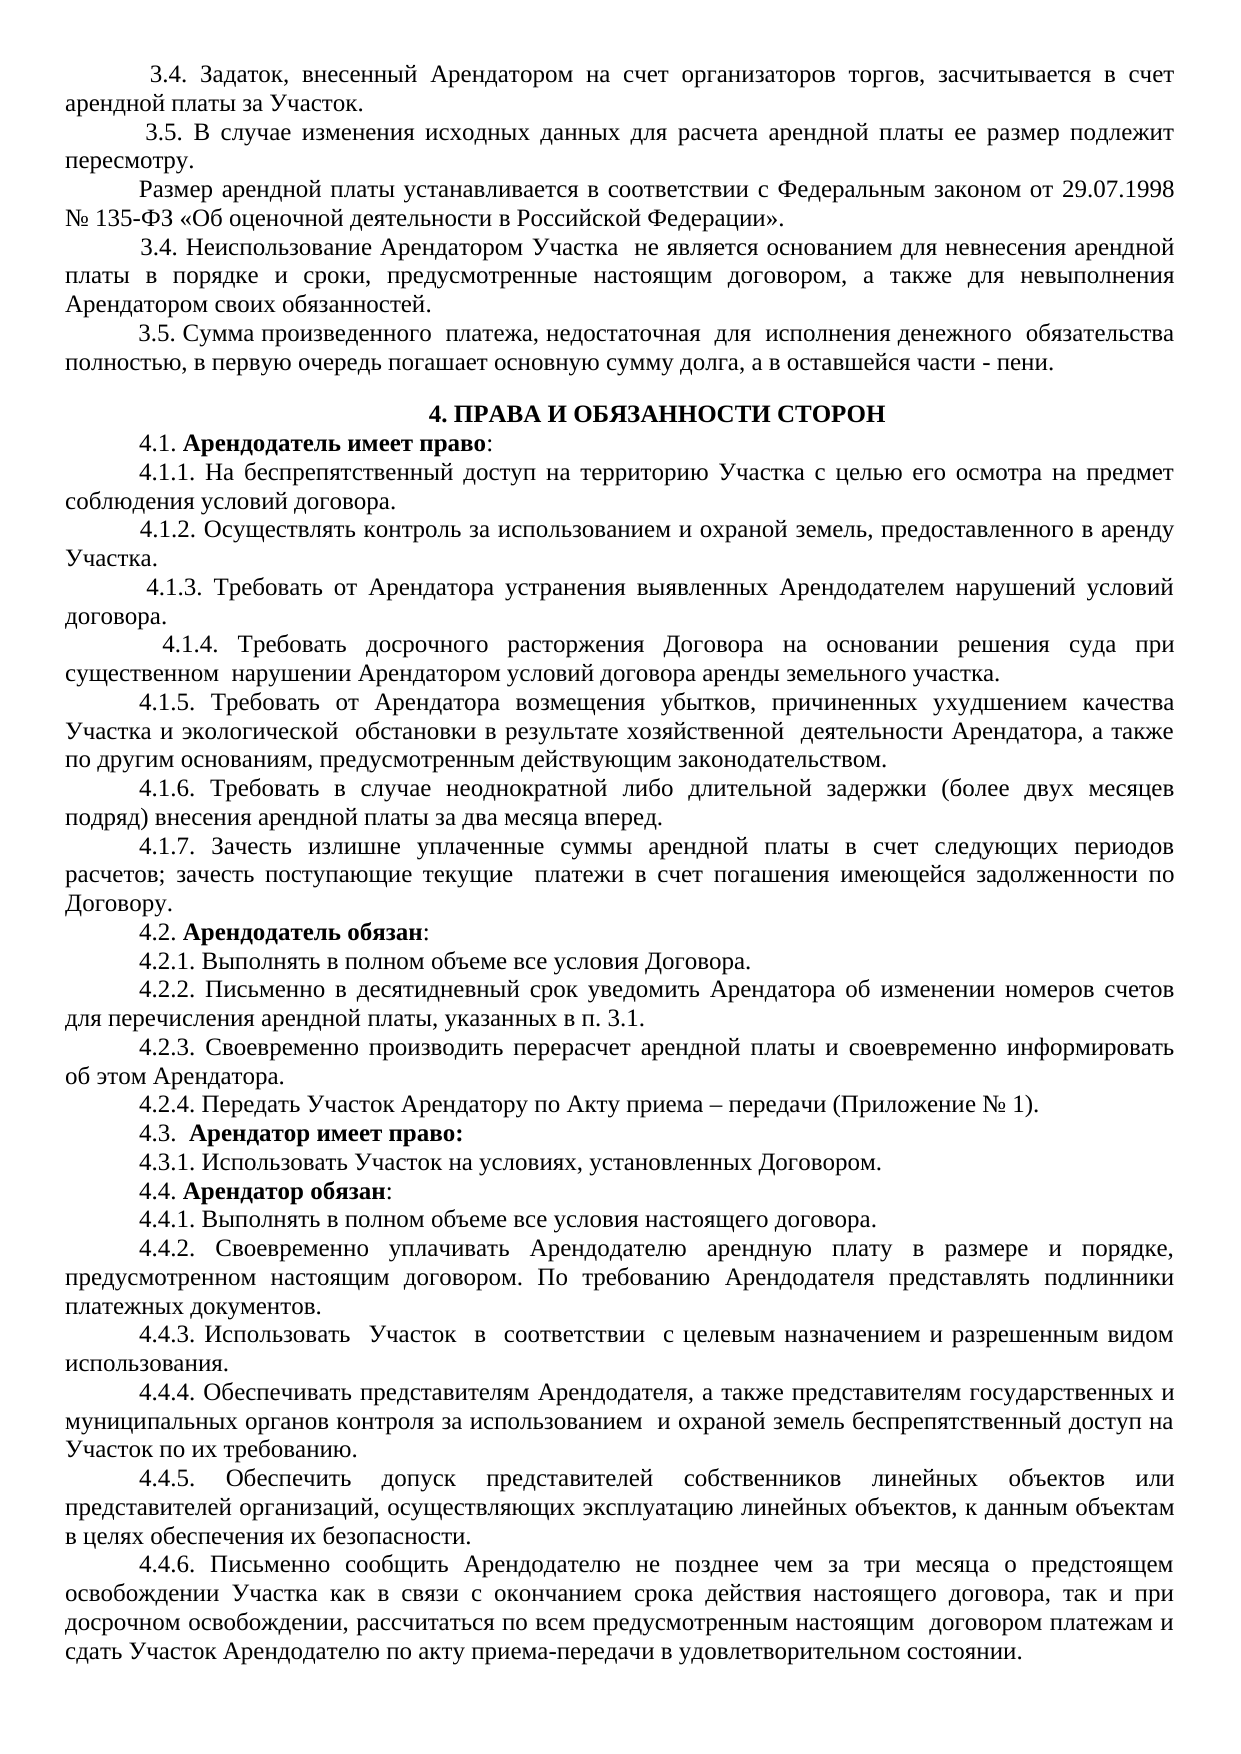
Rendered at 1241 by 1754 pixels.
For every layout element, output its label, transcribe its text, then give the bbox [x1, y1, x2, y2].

text 4.2.4. Передать Участок Арендатору по Акту приема – передачи (Приложение № 1). [65, 1089, 1175, 1118]
text 4.3. Арендатор имеет право: [65, 1118, 1175, 1147]
text 4.1.7. Зачесть излишне уплаченные суммы арендной платы в счет следующих периодов расчетов; зачесть поступающие текущие платежи в счет погашения имеющейся задолженности по Договору. [65, 831, 1175, 917]
text 4.4.4. Обеспечивать представителям Арендодателя, а также представителям государственных и муниципальных органов контроля за использованием и охраной земель беспрепятственный доступ на Участок по их требованию. [65, 1377, 1175, 1463]
text 4.1.5. Требовать от Арендатора возмещения убытков, причиненных ухудшением качества Участка и экологической обстановки в результате хозяйственной деятельности Арендатора, а также по другим основаниям, предусмотренным действующим законодательством. [65, 687, 1175, 773]
text 4.4. Арендатор обязан: [65, 1176, 1175, 1204]
text 4.2. Арендодатель обязан: [65, 917, 1175, 946]
text 4.2.1. Выполнять в полном объеме все условия Договора. [65, 946, 1175, 974]
text 3.4. Задаток, внесенный Арендатором на счет организаторов торгов, засчитывается в счет арендной платы за Участок. [65, 59, 1175, 117]
text 4.2.3. Своевременно производить перерасчет арендной платы и своевременно информировать об этом Арендатора. [65, 1032, 1175, 1089]
text 4.4.2. Своевременно уплачивать Арендодателю арендную плату в размере и порядке, предусмотренном настоящим договором. По требованию Арендодателя представлять подлинники платежных документов. [65, 1233, 1175, 1319]
text 4.1.3. Требовать от Арендатора устранения выявленных Арендодателем нарушений условий договора. [65, 572, 1175, 629]
text 4. ПРАВА И ОБЯЗАННОСТИ СТОРОН [65, 399, 1175, 428]
text 4.4.5. Обеспечить допуск представителей собственников линейных объектов или представителей организаций, осуществляющих эксплуатацию линейных объектов, к данным объектам в целях обеспечения их безопасности. [65, 1463, 1175, 1549]
text 3.5. Сумма произведенного платежа, недостаточная для исполнения денежного обязательства полностью, в первую очередь погашает основную сумму долга, а в оставшейся части - пени. [65, 318, 1175, 375]
text 4.4.3. Использовать Участок в соответствии с целевым назначением и разрешенным видом использования. [65, 1319, 1175, 1377]
text 3.4. Неиспользование Арендатором Участка не является основанием для невнесения арендной платы в порядке и сроки, предусмотренные настоящим договором, а также для невыполнения Арендатором своих обязанностей. [65, 232, 1175, 318]
text 4.1. Арендодатель имеет право: [65, 428, 1175, 457]
text 4.2.2. Письменно в десятидневный срок уведомить Арендатора об изменении номеров счетов для перечисления арендной платы, указанных в п. 3.1. [65, 974, 1175, 1032]
text 4.4.1. Выполнять в полном объеме все условия настоящего договора. [65, 1204, 1175, 1233]
text 4.1.2. Осуществлять контроль за использованием и охраной земель, предоставленного в аренду Участка. [65, 514, 1175, 572]
text 4.1.1. На беспрепятственный доступ на территорию Участка с целью его осмотра на предмет соблюдения условий договора. [65, 457, 1175, 514]
text 4.4.6. Письменно сообщить Арендодателю не позднее чем за три месяца о предстоящем освобождении Участка как в связи с окончанием срока действия настоящего договора, так и при досрочном освобождении, рассчитаться по всем предусмотренным настоящим договором платежам и сдать Участок Арендодателю по акту приема-передачи в удовлетворительном состоянии. [65, 1549, 1175, 1664]
text 3.5. В случае изменения исходных данных для расчета арендной платы ее размер подлежит пересмотру. [65, 117, 1175, 174]
text 4.3.1. Использовать Участок на условиях, установленных Договором. [65, 1147, 1175, 1176]
text Размер арендной платы устанавливается в соответствии с Федеральным законом от 29.07.1998 № 135-ФЗ «Об оценочной деятельности в Российской Федерации». [65, 174, 1175, 232]
text 4.1.6. Требовать в случае неоднократной либо длительной задержки (более двух месяцев подряд) внесения арендной платы за два месяца вперед. [65, 773, 1175, 831]
text 4.1.4. Требовать досрочного расторжения Договора на основании решения суда при существенном нарушении Арендатором условий договора аренды земельного участка. [65, 629, 1175, 687]
